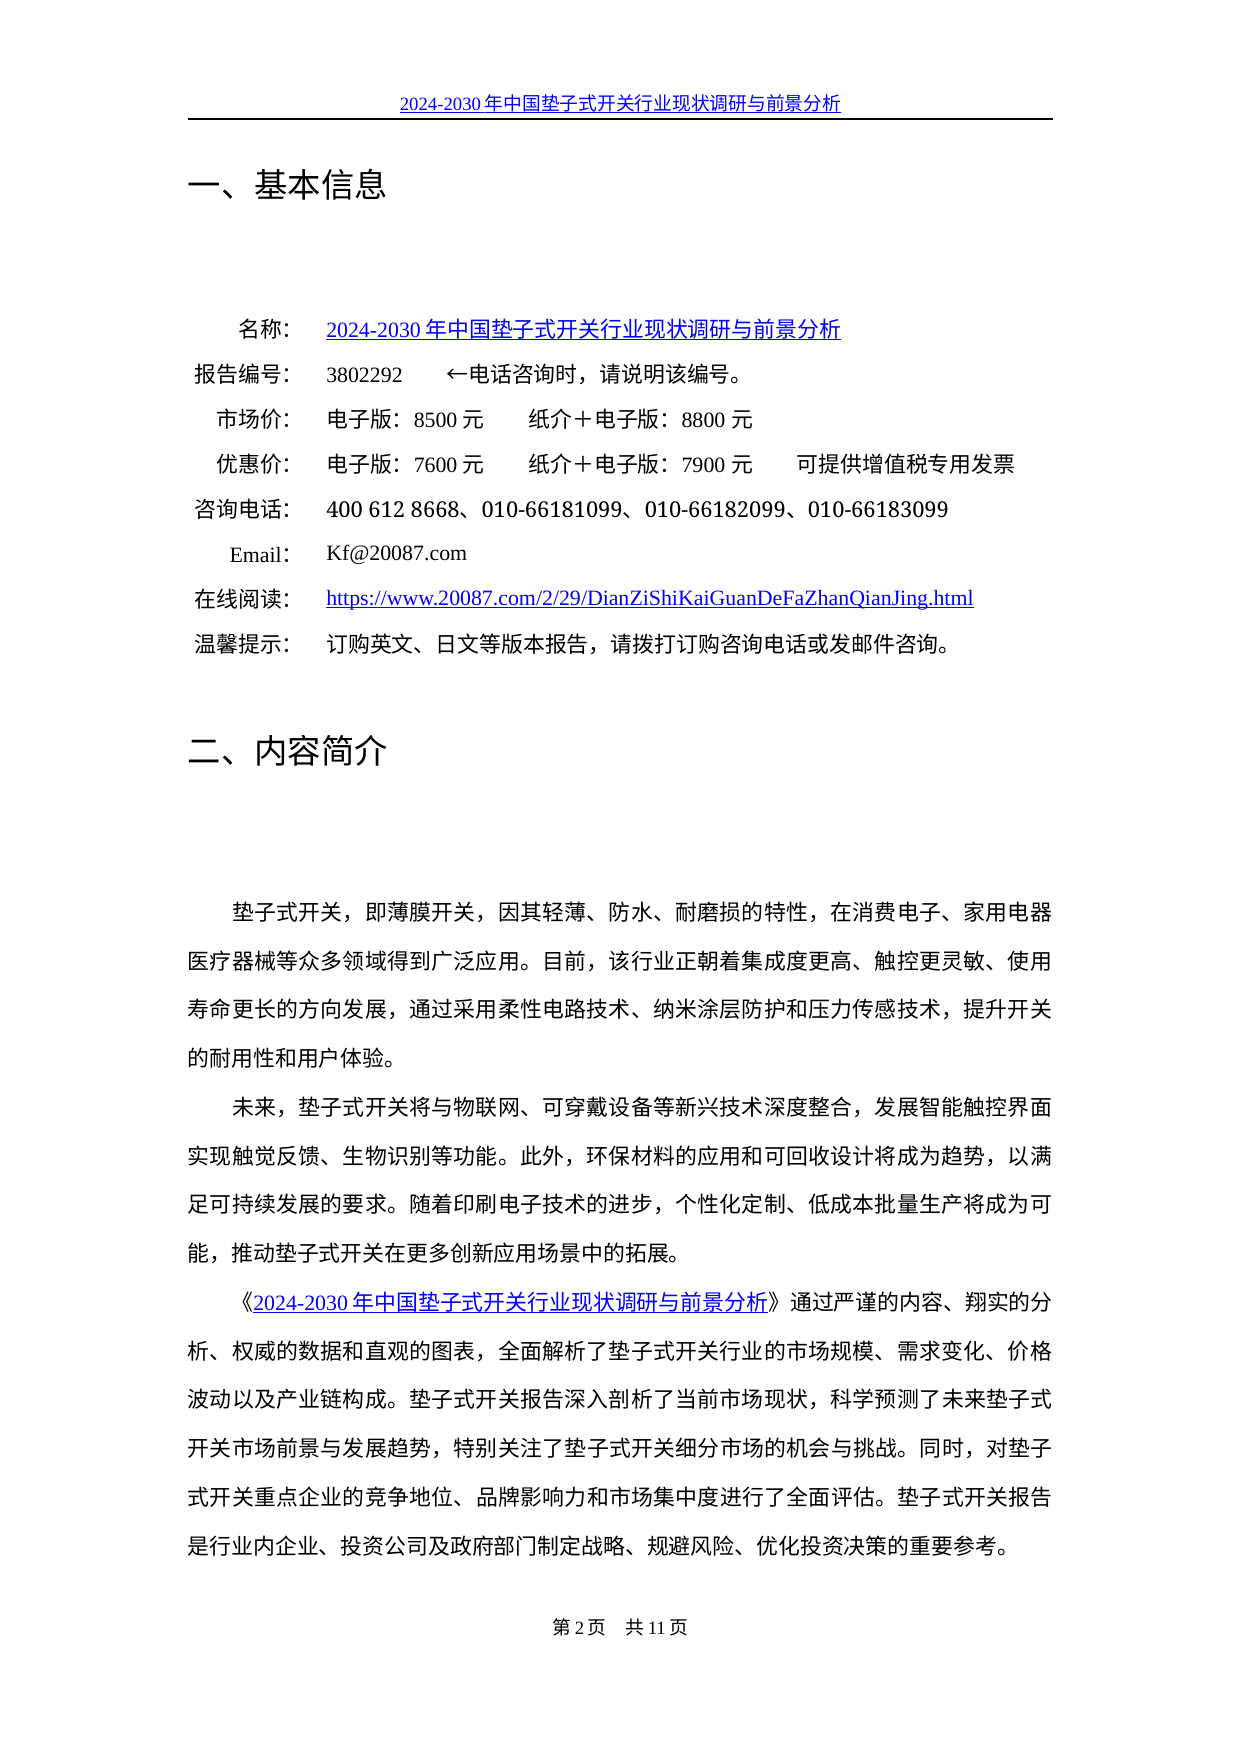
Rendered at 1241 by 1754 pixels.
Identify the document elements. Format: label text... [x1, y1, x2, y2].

table_cell 400 612 8668、010-66181099、010-66182099、010-66183099 [315, 492, 1073, 537]
table_header 2024-2030年中国垫子式开关行业现状调研与前景分析 [315, 312, 1073, 357]
table_cell 在线阅读： [167, 582, 315, 627]
table_cell 市场价： [167, 402, 315, 447]
table_cell 咨询电话： [167, 492, 315, 537]
table_header 名称： [167, 312, 315, 357]
title 一、基本信息 [187, 150, 1053, 215]
table_cell [315, 582, 1073, 627]
title 二、内容简介 [187, 717, 1053, 782]
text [187, 894, 1053, 1561]
table_cell 3802292 ←电话咨询时，请说明该编号。 [315, 357, 1073, 402]
table_cell 温馨提示： [167, 627, 315, 672]
table_cell 电子版：7600 元 纸介＋电子版：7900 元 可提供增值税专用发票 [315, 447, 1073, 492]
table_cell Kf@20087.com [315, 537, 1073, 582]
table_cell Email： [167, 537, 315, 582]
table_cell 优惠价： [167, 447, 315, 492]
table_cell 订购英文、日文等版本报告，请拨打订购咨询电话或发邮件咨询。 [315, 627, 1073, 672]
table_cell 报告编号： [167, 357, 315, 402]
table_cell 电子版：8500 元 纸介＋电子版：8800 元 [315, 402, 1073, 447]
